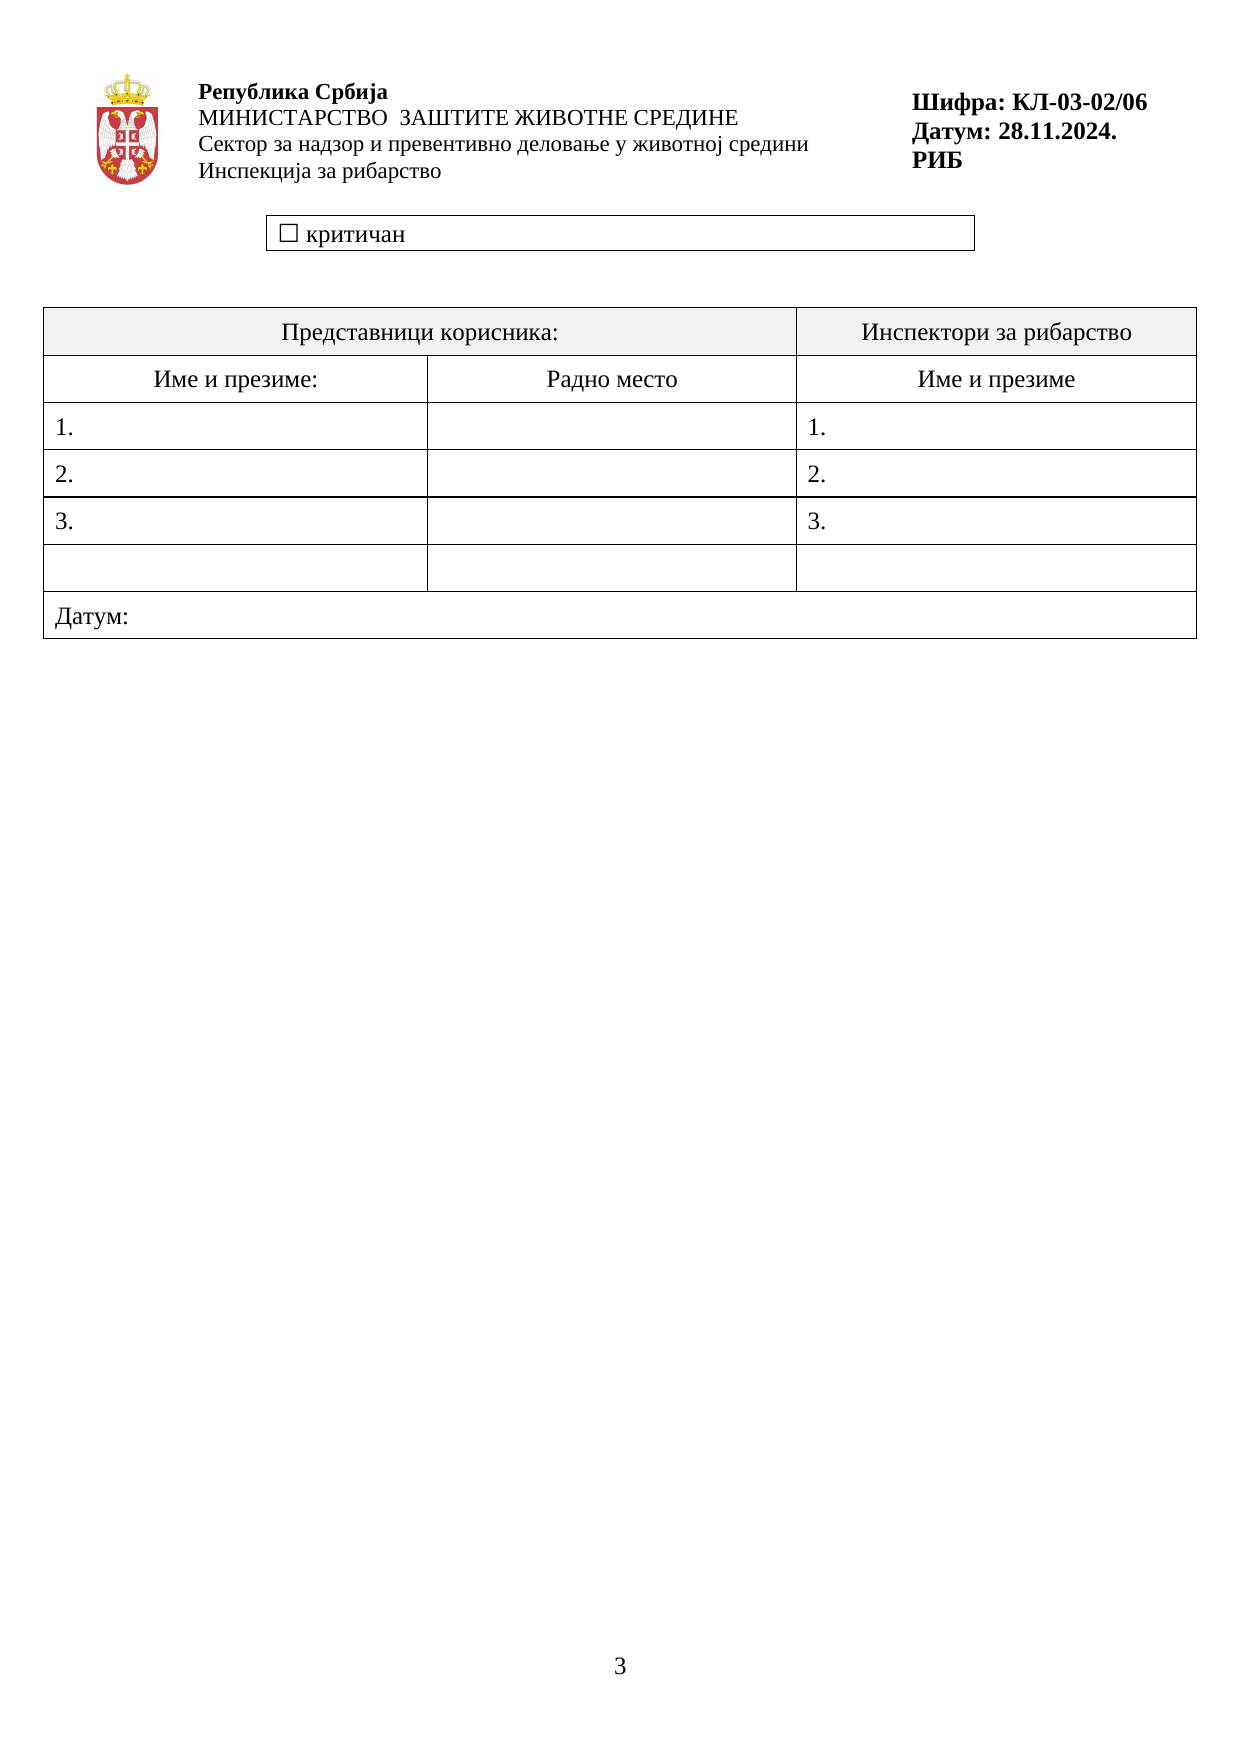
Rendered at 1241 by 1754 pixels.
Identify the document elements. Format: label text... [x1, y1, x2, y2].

table_cell 1. [797, 403, 1196, 449]
table_cell 1. [44, 403, 427, 449]
table_cell [44, 545, 427, 591]
table_cell 3. [797, 498, 1196, 544]
table_cell Име и презиме [797, 356, 1196, 402]
table_cell 3. [44, 498, 427, 544]
table_cell Радно место [428, 356, 796, 402]
table_header Представници корисника: [44, 308, 796, 354]
table_cell незнатан средњи критичан [267, 216, 974, 250]
table_cell [797, 545, 1196, 591]
table_cell Датум: [44, 592, 1196, 638]
table_cell [428, 450, 796, 496]
table_cell Име и презиме: [44, 356, 427, 402]
table_cell [428, 403, 796, 449]
table_header Инспектори за рибарство [797, 308, 1196, 354]
picture [95, 73, 160, 186]
table_cell [428, 498, 796, 544]
table_cell 2. [44, 450, 427, 496]
table_cell 2. [797, 450, 1196, 496]
table_cell [428, 545, 796, 591]
